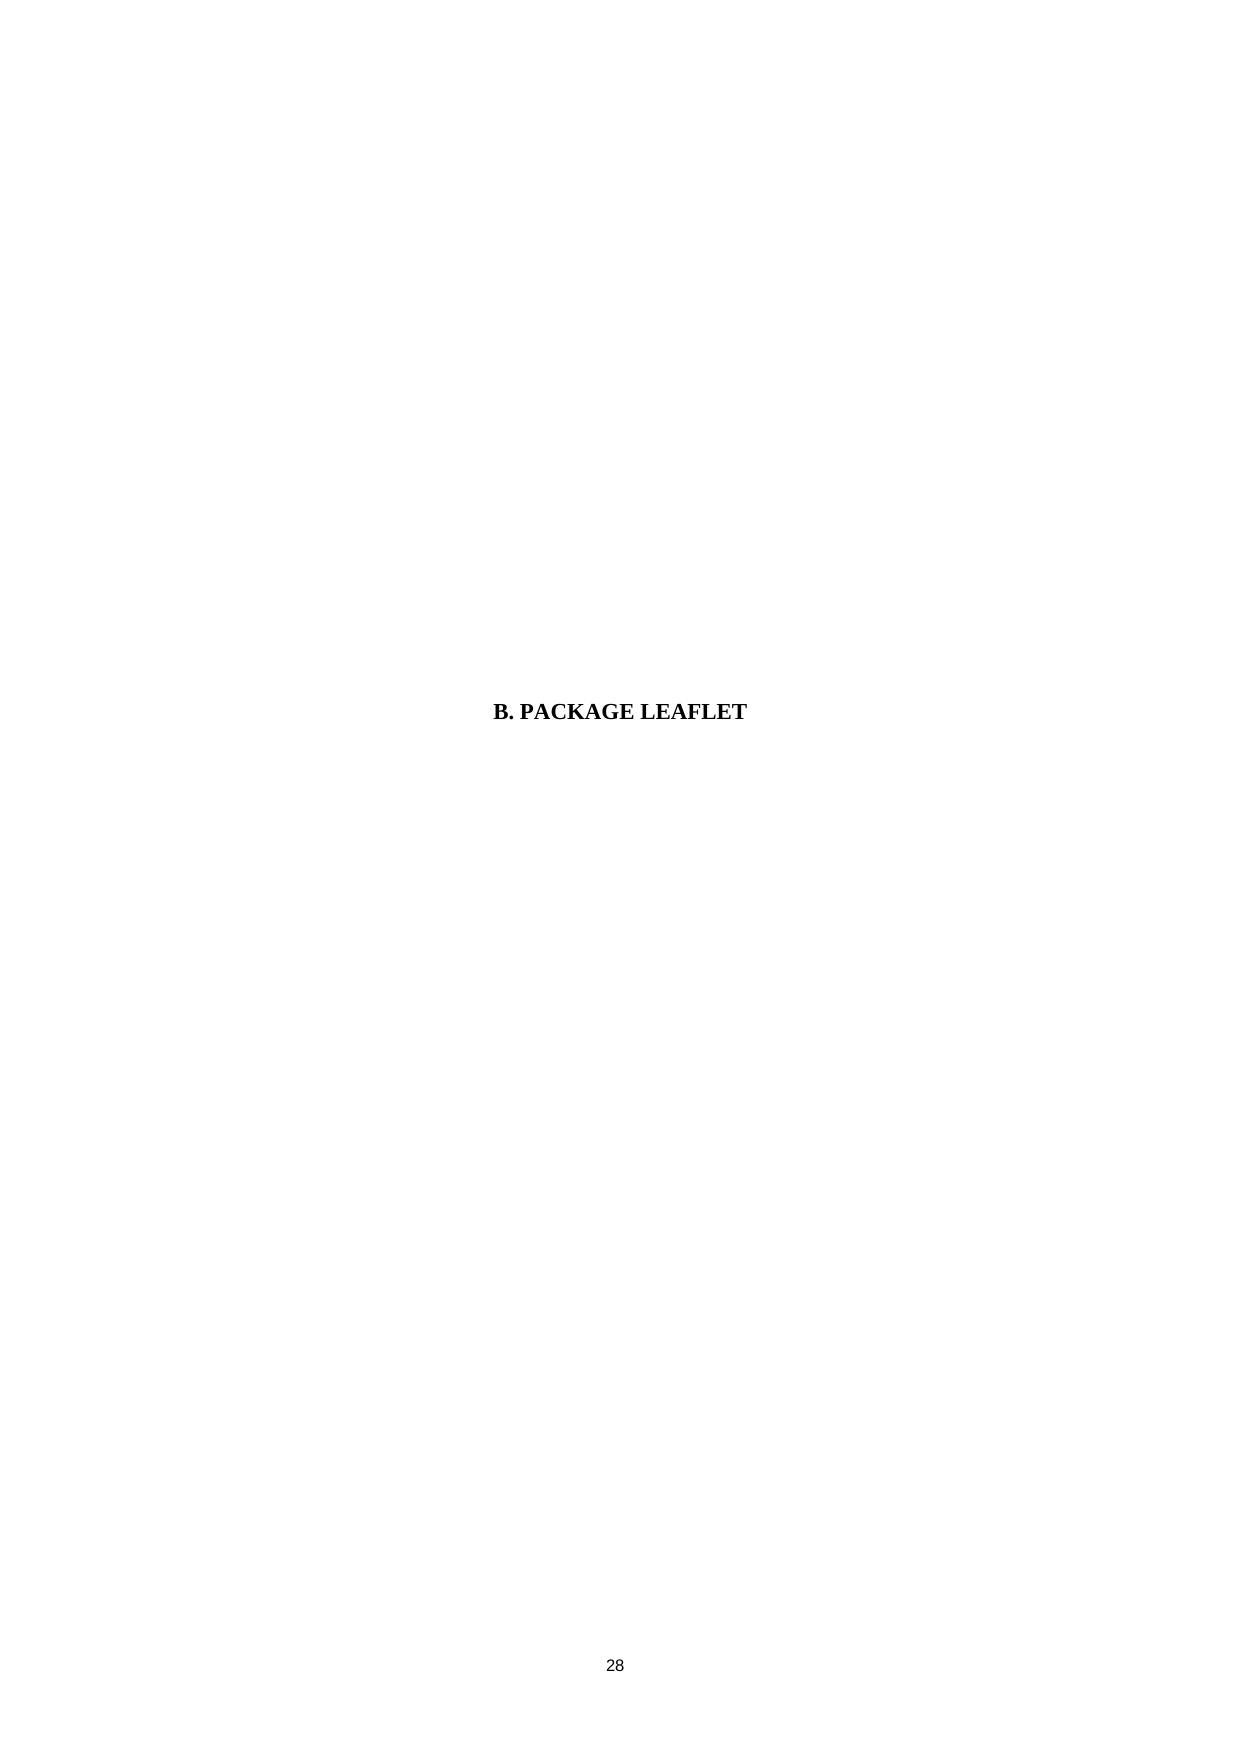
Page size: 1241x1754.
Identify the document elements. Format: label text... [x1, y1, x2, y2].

text B. PACKAGE LEAFLET [148, 698, 1092, 724]
